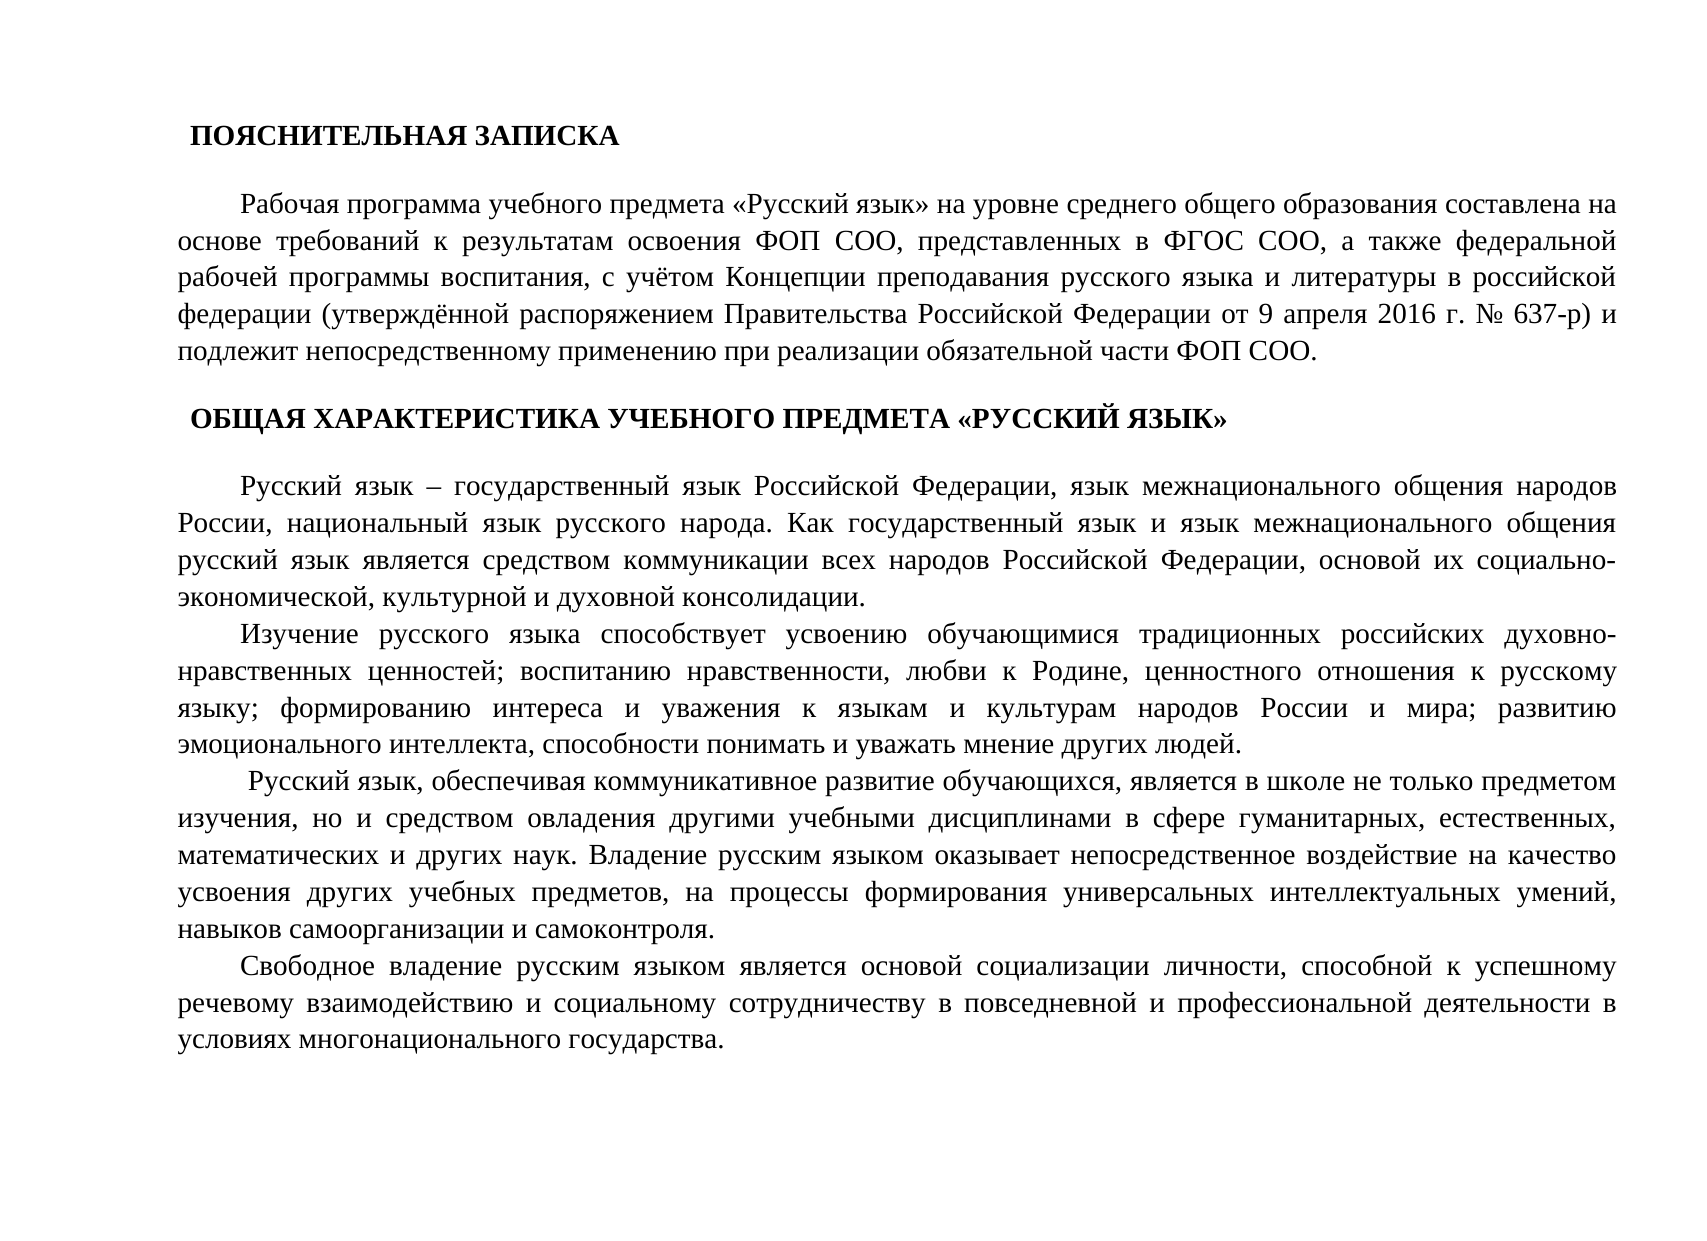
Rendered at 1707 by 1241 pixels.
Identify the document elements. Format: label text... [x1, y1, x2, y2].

text ОБЩАЯ ХАРАКТЕРИСТИКА УЧЕБНОГО ПРЕДМЕТА «РУССКИЙ ЯЗЫК» [190, 401, 1618, 434]
text Рабочая программа учебного предмета «Русский язык» на уровне среднего общего образования составлена на основе требований к результатам освоения ФОП СОО, представленных в ФГОС СОО, а также федеральной рабочей программы воспитания, с учётом Концепции преподавания русского языка и литературы в российской федерации (утверждённой распоряжением Правительства Российской Федерации от 9 апреля 2016 г. № 637-р) и подлежит непосредственному применению при реализации обязательной части ФОП СОО. [177, 186, 1618, 367]
text Изучение русского языка способствует усвоению обучающимися традиционных российских духовно-нравственных ценностей; воспитанию нравственности, любви к Родине, ценностного отношения к русскому языку; формированию интереса и уважения к языкам и культурам народов России и мира; развитию эмоционального интеллекта, способности понимать и уважать мнение других людей. [177, 616, 1618, 760]
text ПОЯСНИТЕЛЬНАЯ ЗАПИСКА [190, 118, 1618, 152]
text Русский язык, обеспечивая коммуникативное развитие обучающихся, является в школе не только предметом изучения, но и средством овладения другими учебными дисциплинами в сфере гуманитарных, естественных, математических и других наук. Владение русским языком оказывает непосредственное воздействие на качество усвоения других учебных предметов, на процессы формирования универсальных интеллектуальных умений, навыков самоорганизации и самоконтроля. [177, 763, 1618, 944]
text Русский язык – государственный язык Российской Федерации, язык межнационального общения народов России, национальный язык русского народа. Как государственный язык и язык межнационального общения русский язык является средством коммуникации всех народов Российской Федерации, основой их социально-экономической, культурной и духовной консолидации. [177, 468, 1618, 613]
text Свободное владение русским языком является основой социализации личности, способной к успешному речевому взаимодействию и социальному сотрудничеству в повседневной и профессиональной деятельности в условиях многонационального государства. [177, 948, 1618, 1055]
